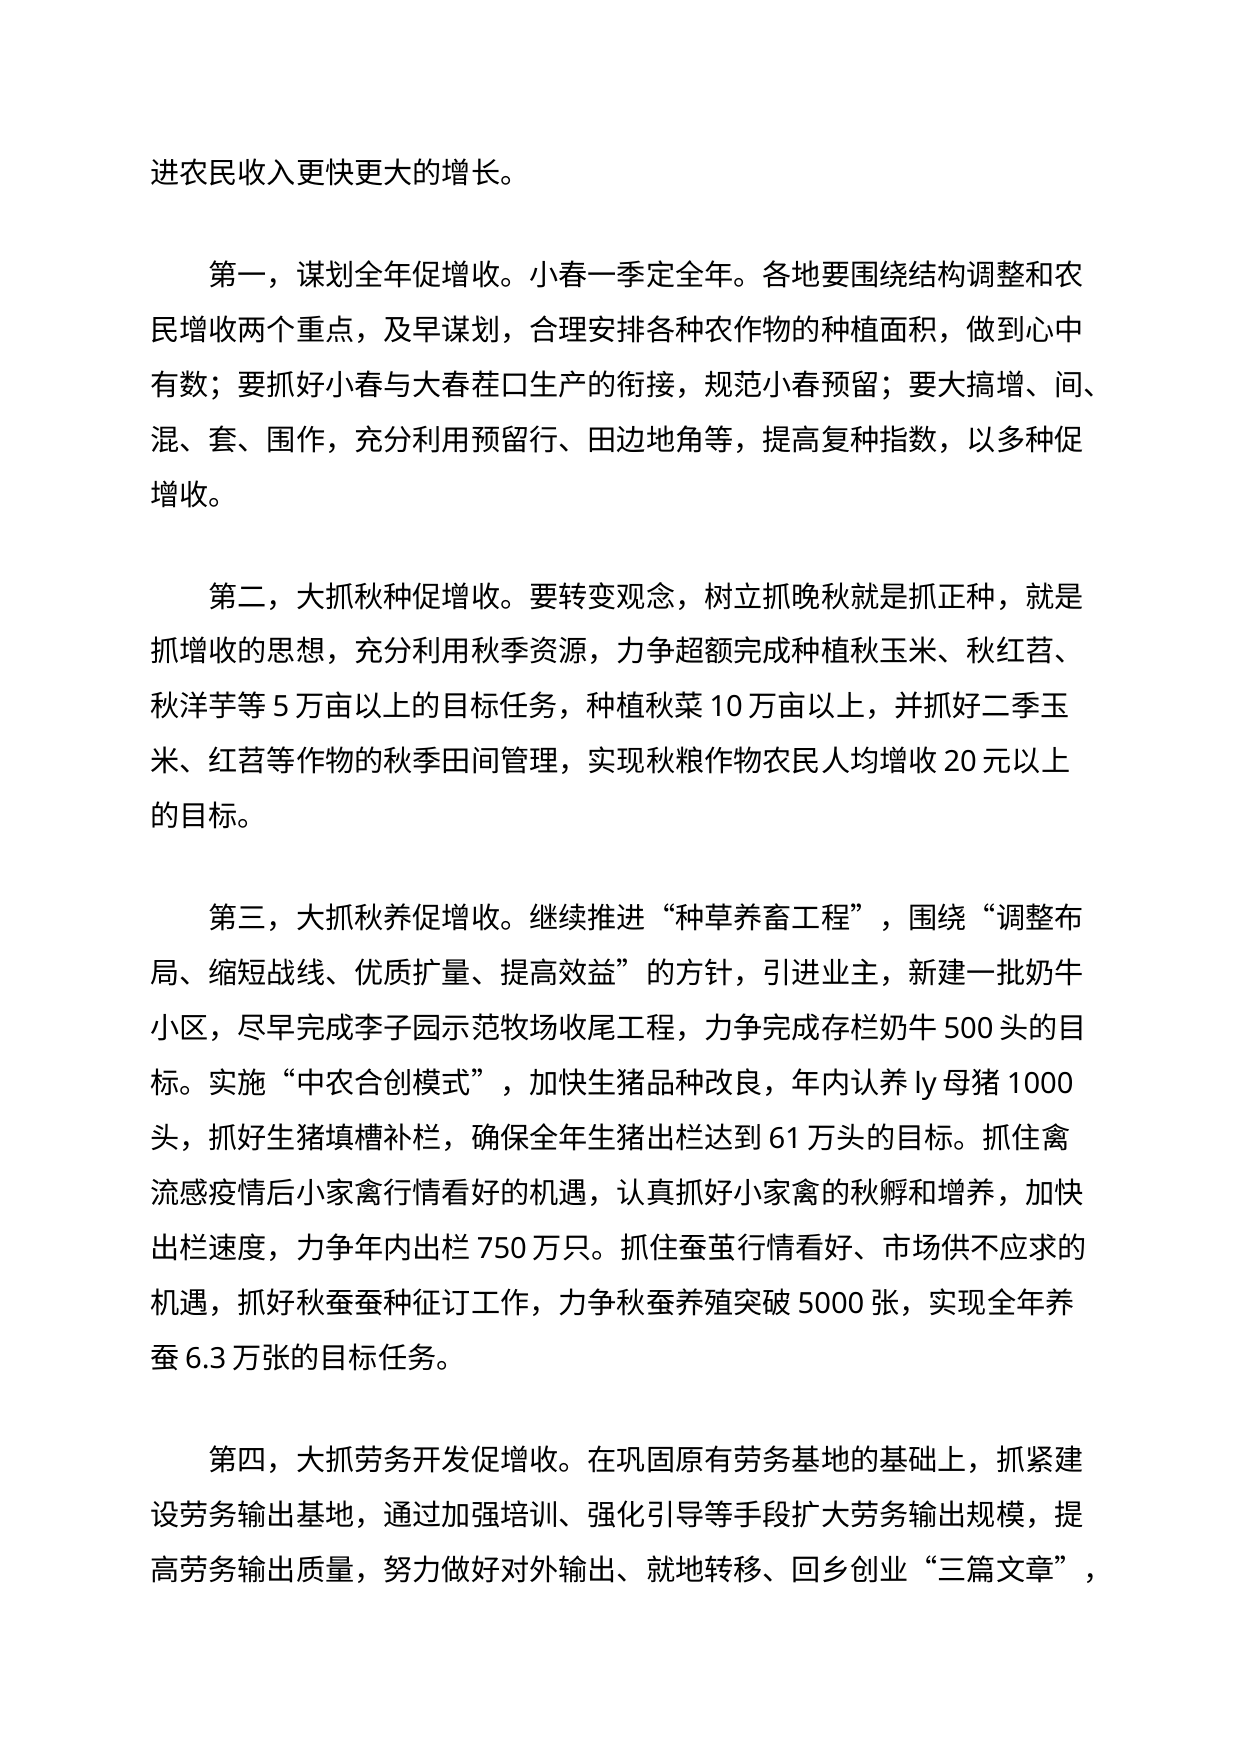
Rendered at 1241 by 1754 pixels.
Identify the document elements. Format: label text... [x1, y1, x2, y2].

text 第二，大抓秋种促增收。要转变观念，树立抓晚秋就是抓正种，就是抓增收的思想，充分利用秋季资源，力争超额完成种植秋玉米、秋红苕、秋洋芋等5万亩以上的目标任务，种植秋菜10万亩以上，并抓好二季玉米、红苕等作物的秋季田间管理，实现秋粮作物农民人均增收20元以上的目标。 [150, 573, 1090, 835]
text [150, 150, 1090, 192]
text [150, 1436, 1090, 1588]
text 第一，谋划全年促增收。小春一季定全年。各地要围绕结构调整和农民增收两个重点，及早谋划，合理安排各种农作物的种植面积，做到心中有数；要抓好小春与大春茬口生产的衔接，规范小春预留；要大搞增、间、混、套、围作，充分利用预留行、田边地角等，提高复种指数，以多种促增收。 [150, 252, 1090, 514]
text 第三，大抓秋养促增收。继续推进“种草养畜工程”，围绕“调整布局、缩短战线、优质扩量、提高效益”的方针，引进业主，新建一批奶牛小区，尽早完成李子园示范牧场收尾工程，力争完成存栏奶牛500头的目标。实施“中农合创模式”，加快生猪品种改良，年内认养ly母猪1000头，抓好生猪填槽补栏，确保全年生猪出栏达到61万头的目标。抓住禽流感疫情后小家禽行情看好的机遇，认真抓好小家禽的秋孵和增养，加快出栏速度，力争年内出栏750万只。抓住蚕茧行情看好、市场供不应求的机遇，抓好秋蚕蚕种征订工作，力争秋蚕养殖突破5000张，实现全年养蚕6.3万张的目标任务。 [150, 895, 1090, 1377]
